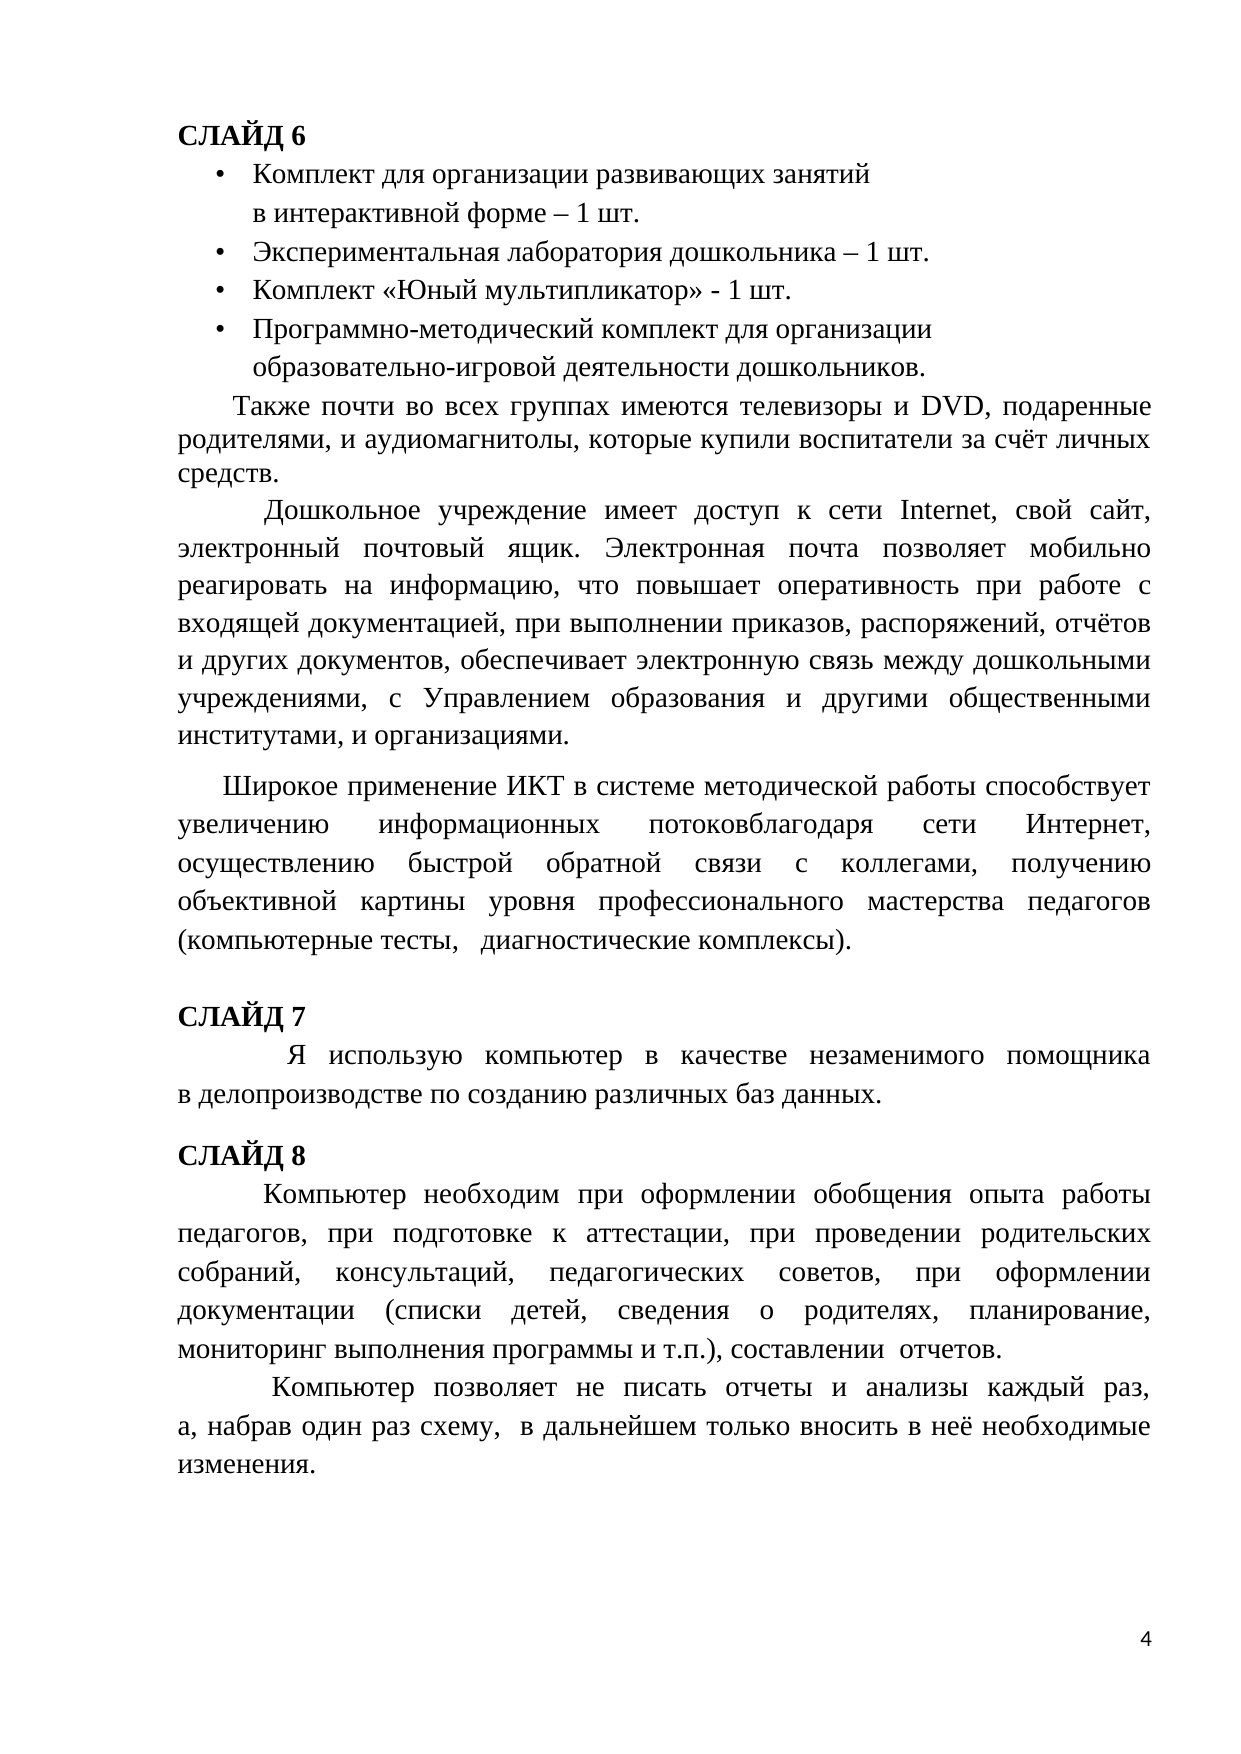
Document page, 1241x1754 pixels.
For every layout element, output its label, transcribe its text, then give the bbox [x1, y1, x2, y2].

text Широкое применение ИКТ в системе методической работы способствует увеличению информационных потоковблагодаря сети Интернет, осуществлению быстрой обратной связи с коллегами, получению объективной картины уровня профессионального мастерства педагогов (компьютерные тесты, диагностические комплексы). [177, 768, 1152, 955]
list Программно-методический комплект для организации образовательно-игровой деятельности дошкольников. [215, 311, 1152, 383]
text СЛАЙД 7 [177, 999, 1152, 1032]
text Компьютер необходим при оформлении обобщения опыта работы педагогов, при подготовке к аттестации, при проведении родительских собраний, консультаций, педагогических советов, при оформлении документации (списки детей, сведения о родителях, планирование, мониторинг выполнения программы и т.п.), составлении отчетов. [177, 1177, 1152, 1364]
list Экспериментальная лаборатория дошкольника – 1 шт. [215, 234, 1152, 267]
text Я использую компьютер в качестве незаменимого помощника в делопроизводстве по созданию различных баз данных. [177, 1037, 1152, 1109]
text Компьютер позволяет не писать отчеты и анализы каждый раз, а, набрав один раз схему, в дальнейшем только вносить в неё необходимые изменения. [177, 1369, 1152, 1480]
list Комплект «Юный мультипликатор» - 1 шт. [215, 272, 1152, 306]
text Дошкольное учреждение имеет доступ к сети Internet, свой сайт, электронный почтовый ящик. Электронная почта позволяет мобильно реагировать на информацию, что повышает оперативность при работе с входящей документацией, при выполнении приказов, распоряжений, отчётов и других документов, обеспечивает электронную связь между дошкольными учреждениями, с Управлением образования и другими общественными институтами, и организациями. [177, 488, 1152, 751]
text Также почти во всех группах имеются телевизоры и DVD, подаренные родителями, и аудиомагнитолы, которые купили воспитатели за счёт личных средств. [177, 388, 1152, 488]
text СЛАЙД 6 [177, 118, 1152, 152]
text СЛАЙД 8 [177, 1138, 1152, 1172]
list Комплект для организации развивающих занятий в интерактивной форме – 1 шт. [215, 157, 1152, 229]
